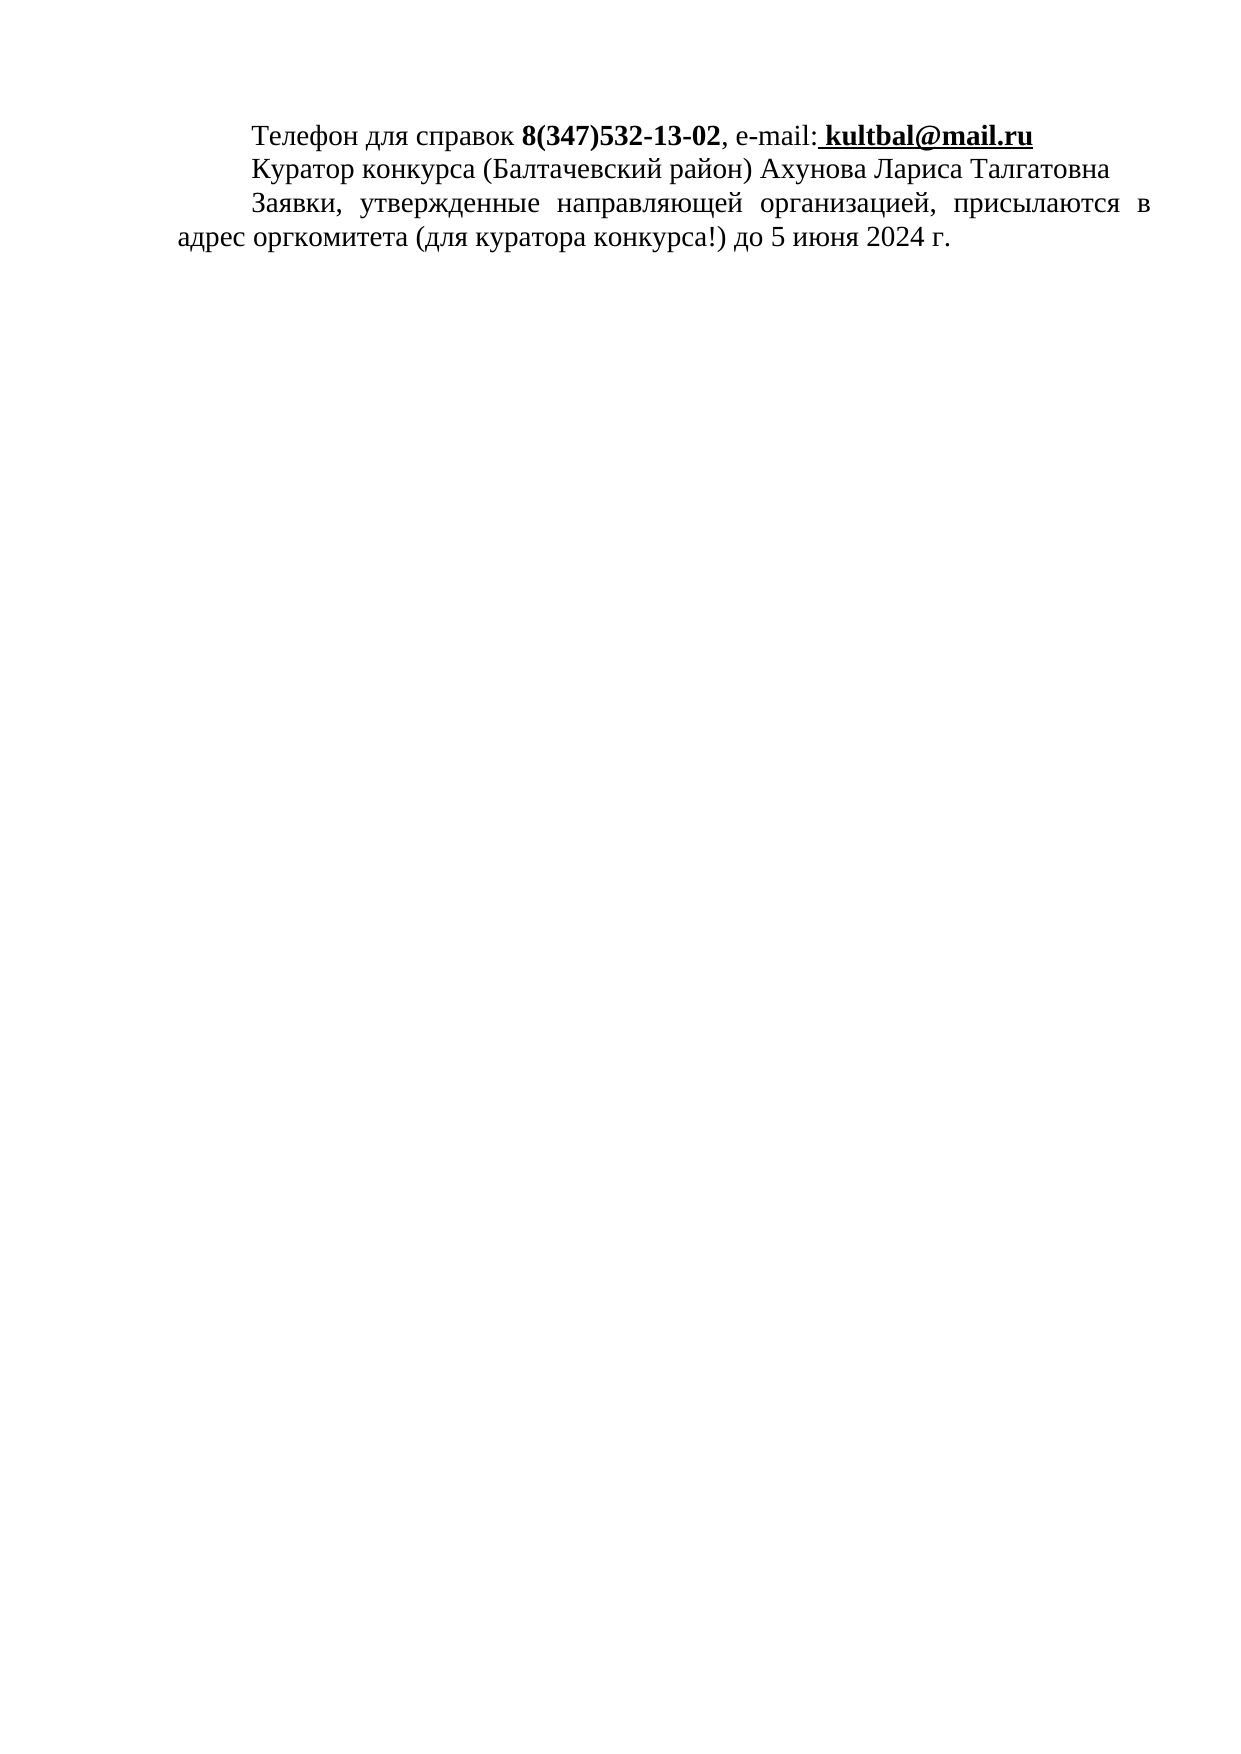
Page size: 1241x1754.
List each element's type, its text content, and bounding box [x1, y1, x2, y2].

text Телефон для справок 8(347)532-13-02, e-mail: kultbal@mail.ru [177, 118, 1152, 152]
text Заявки, утвержденные направляющей организацией, присылаются в адрес оргкомитета (для куратора конкурса!) до 5 июня 2024 г. [177, 185, 1152, 252]
text Куратор конкурса (Балтачевский район) Ахунова Лариса Талгатовна [177, 152, 1152, 185]
